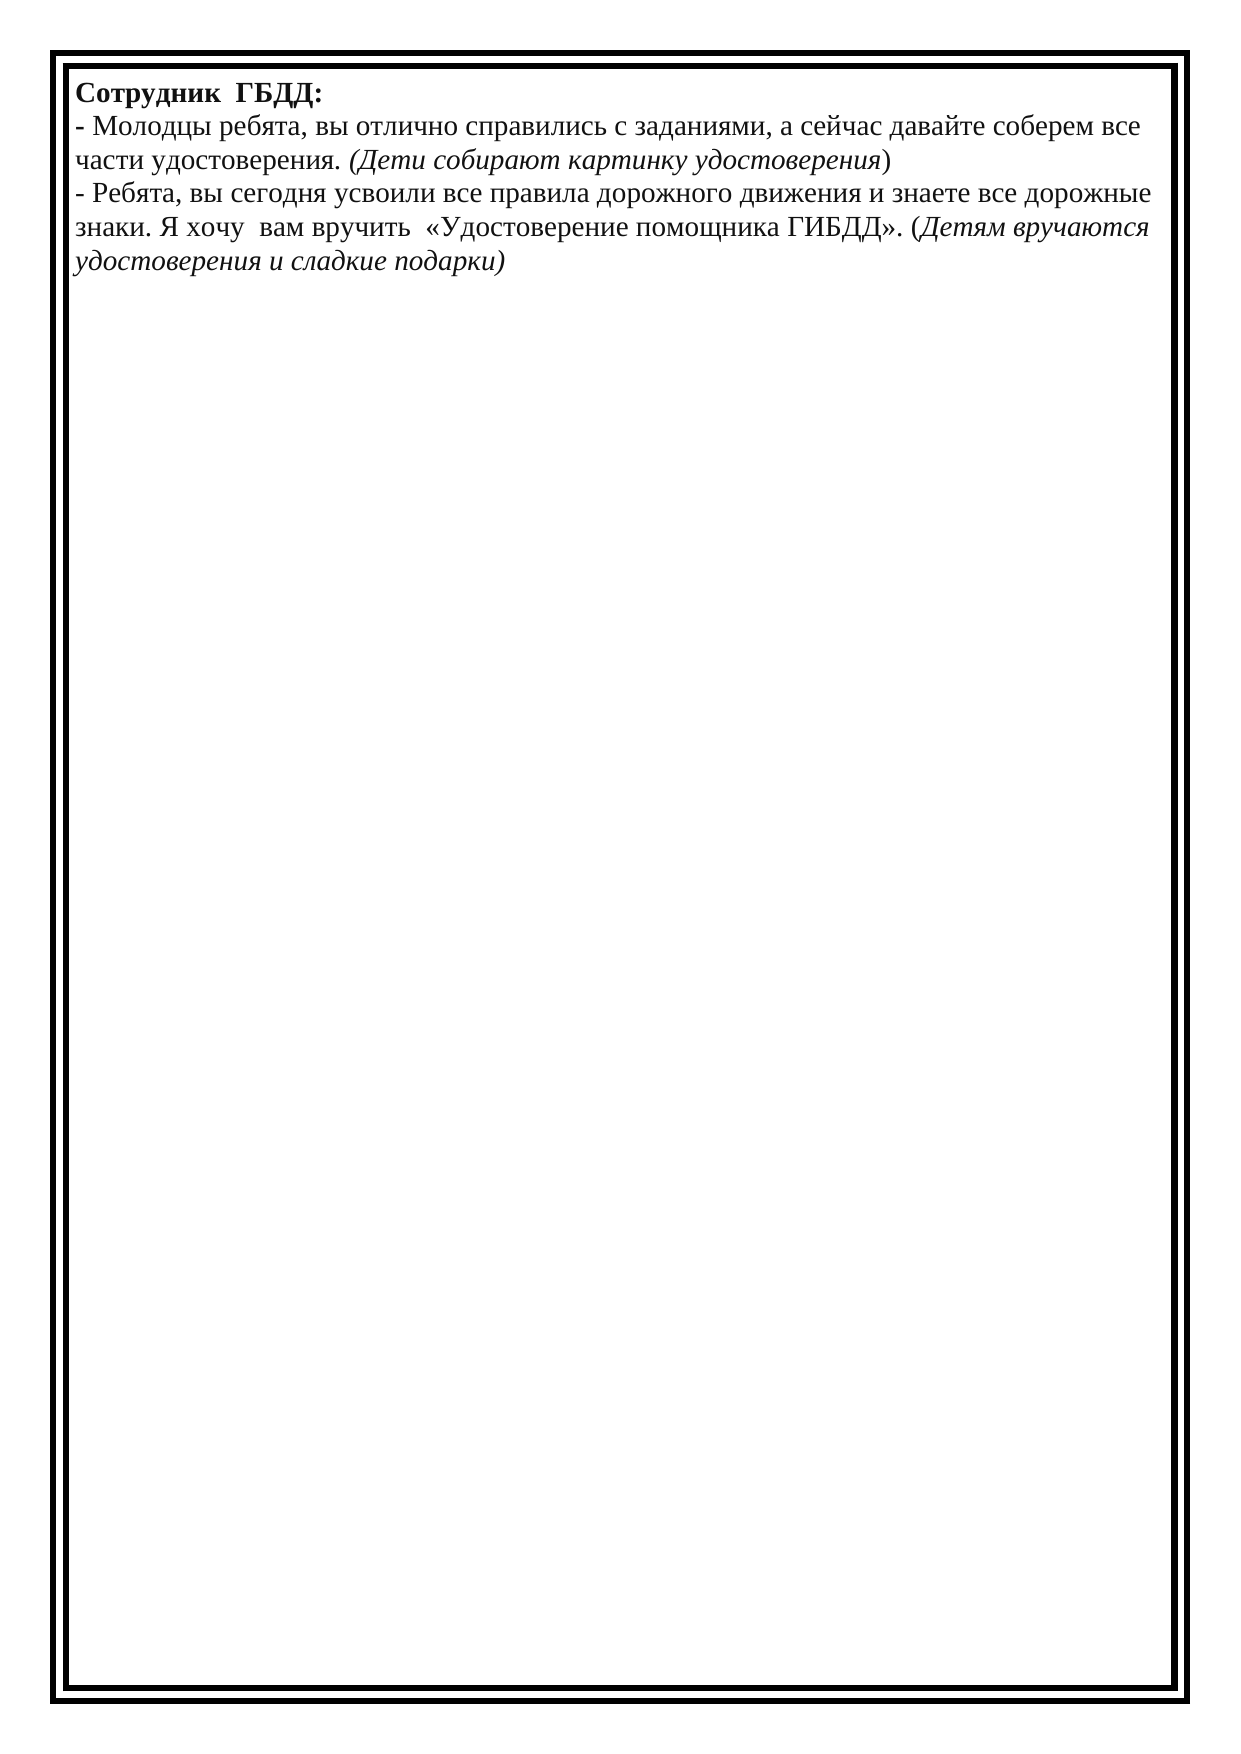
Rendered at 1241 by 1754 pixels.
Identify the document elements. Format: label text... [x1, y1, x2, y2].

text - Ребята, вы сегодня усвоили все правила дорожного движения и знаете все дорожные знаки. Я хочу вам вручить «Удостоверение помощника ГИБДД». (Детям вручаются удостоверения и сладкие подарки) [75, 176, 1165, 276]
text Сотрудник ГБДД: [75, 75, 1165, 108]
text - Молодцы ребята, вы отлично справились с заданиями, а сейчас давайте соберем все части удостоверения. (Дети собирают картинку удостоверения) [75, 108, 1165, 176]
